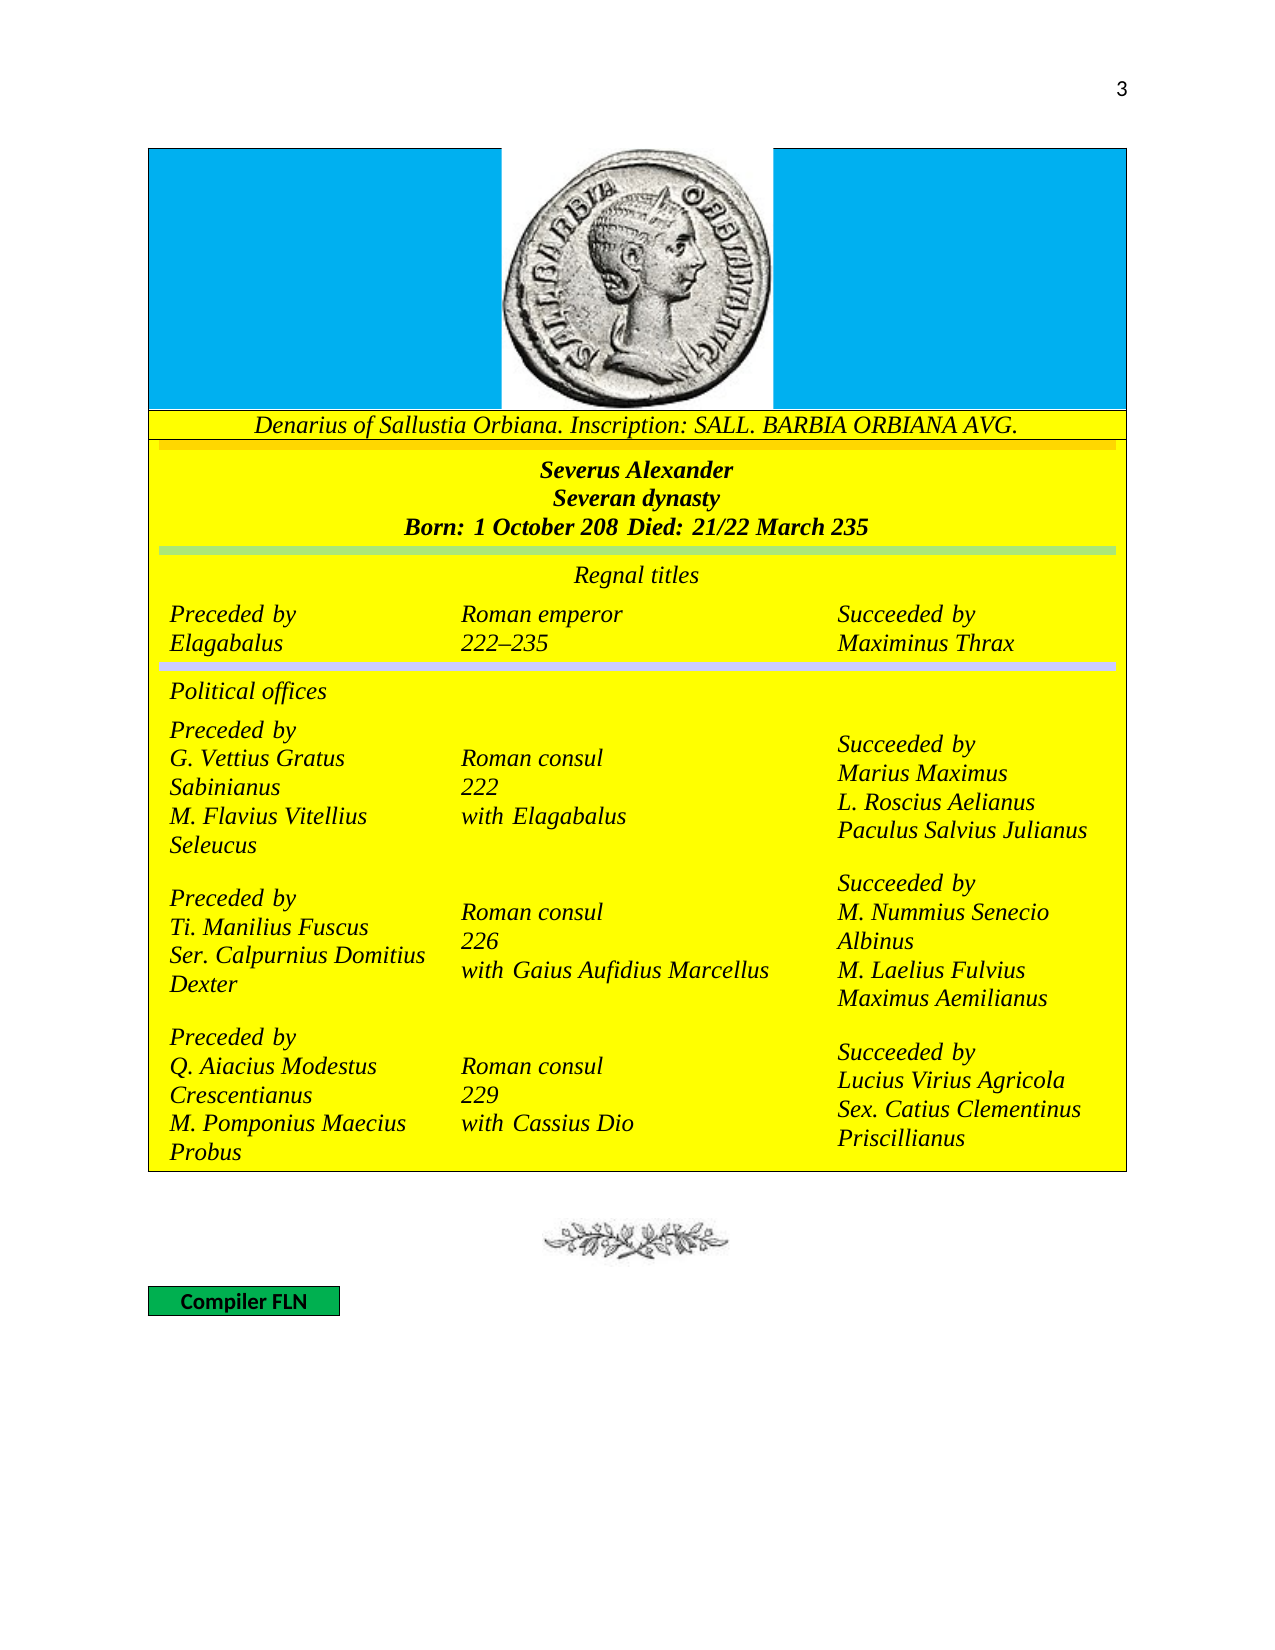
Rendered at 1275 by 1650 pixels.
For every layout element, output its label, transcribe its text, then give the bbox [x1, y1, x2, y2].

table_cell Denarius of Sallustia Orbiana. Inscription: SALL. BARBIA ORBIANA AVG. [149, 411, 1126, 439]
table_cell [774, 149, 1126, 409]
picture [502, 148, 773, 410]
picture [542, 1218, 733, 1267]
table_cell [149, 440, 1126, 1171]
table_header Compiler FLN [149, 1287, 339, 1315]
table_cell [149, 149, 501, 409]
